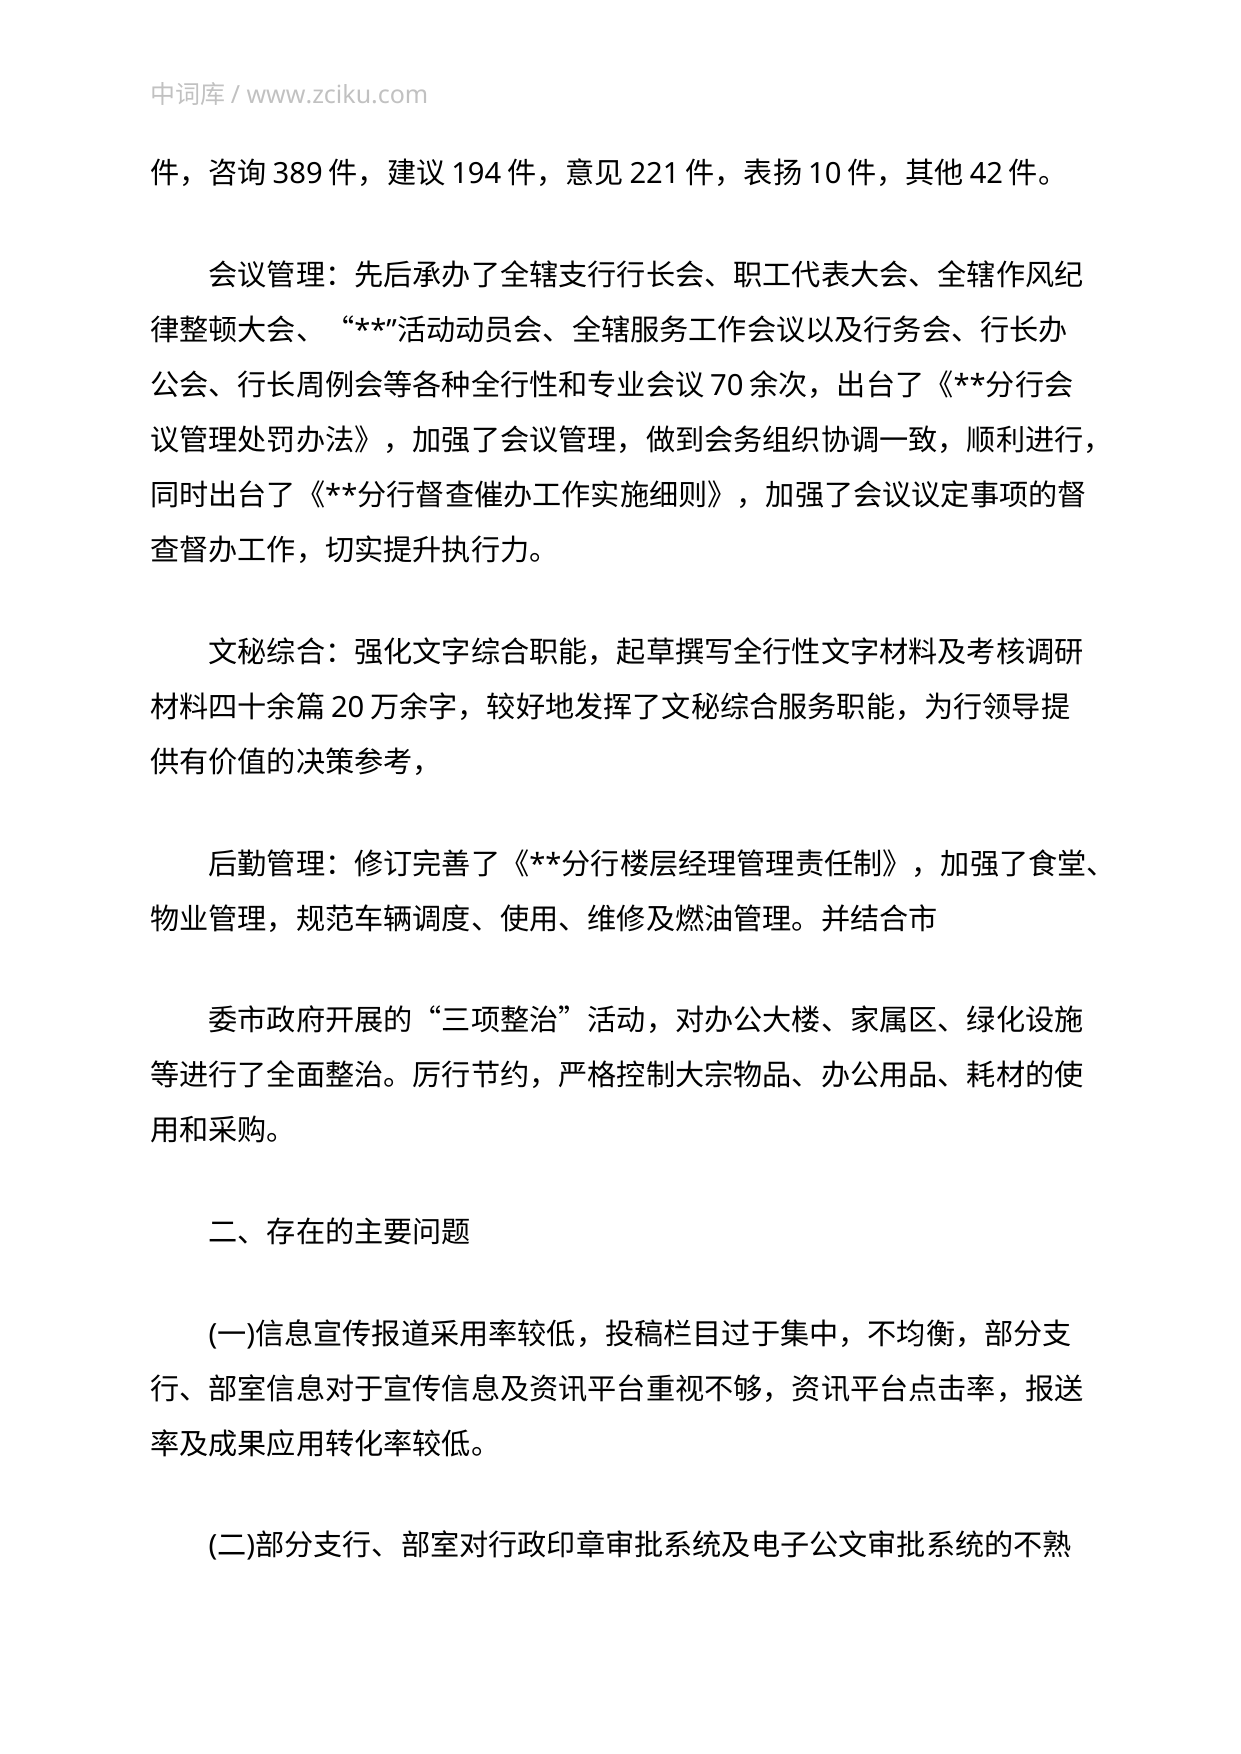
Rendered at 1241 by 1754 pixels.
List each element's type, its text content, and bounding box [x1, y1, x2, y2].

text 会议管理：先后承办了全辖支行行长会、职工代表大会、全辖作风纪律整顿大会、“**”活动动员会、全辖服务工作会议以及行务会、行长办公会、行长周例会等各种全行性和专业会议70余次，出台了《**分行会议管理处罚办法》，加强了会议管理，做到会务组织协调一致，顺利进行，同时出台了《**分行督查催办工作实施细则》，加强了会议议定事项的督查督办工作，切实提升执行力。 [150, 252, 1090, 569]
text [150, 1522, 1090, 1564]
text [150, 150, 1090, 192]
text 文秘综合：强化文字综合职能，起草撰写全行性文字材料及考核调研材料四十余篇20万余字，较好地发挥了文秘综合服务职能，为行领导提供有价值的决策参考， [150, 628, 1090, 781]
text 委市政府开展的“三项整治”活动，对办公大楼、家属区、绿化设施等进行了全面整治。厉行节约，严格控制大宗物品、办公用品、耗材的使用和采购。 [150, 997, 1090, 1149]
text 二、存在的主要问题 [150, 1208, 1090, 1251]
text (一)信息宣传报道采用率较低，投稿栏目过于集中，不均衡，部分支行、部室信息对于宣传信息及资讯平台重视不够，资讯平台点击率，报送率及成果应用转化率较低。 [150, 1310, 1090, 1462]
text 后勤管理：修订完善了《**分行楼层经理管理责任制》，加强了食堂、物业管理，规范车辆调度、使用、维修及燃油管理。并结合市 [150, 840, 1090, 937]
